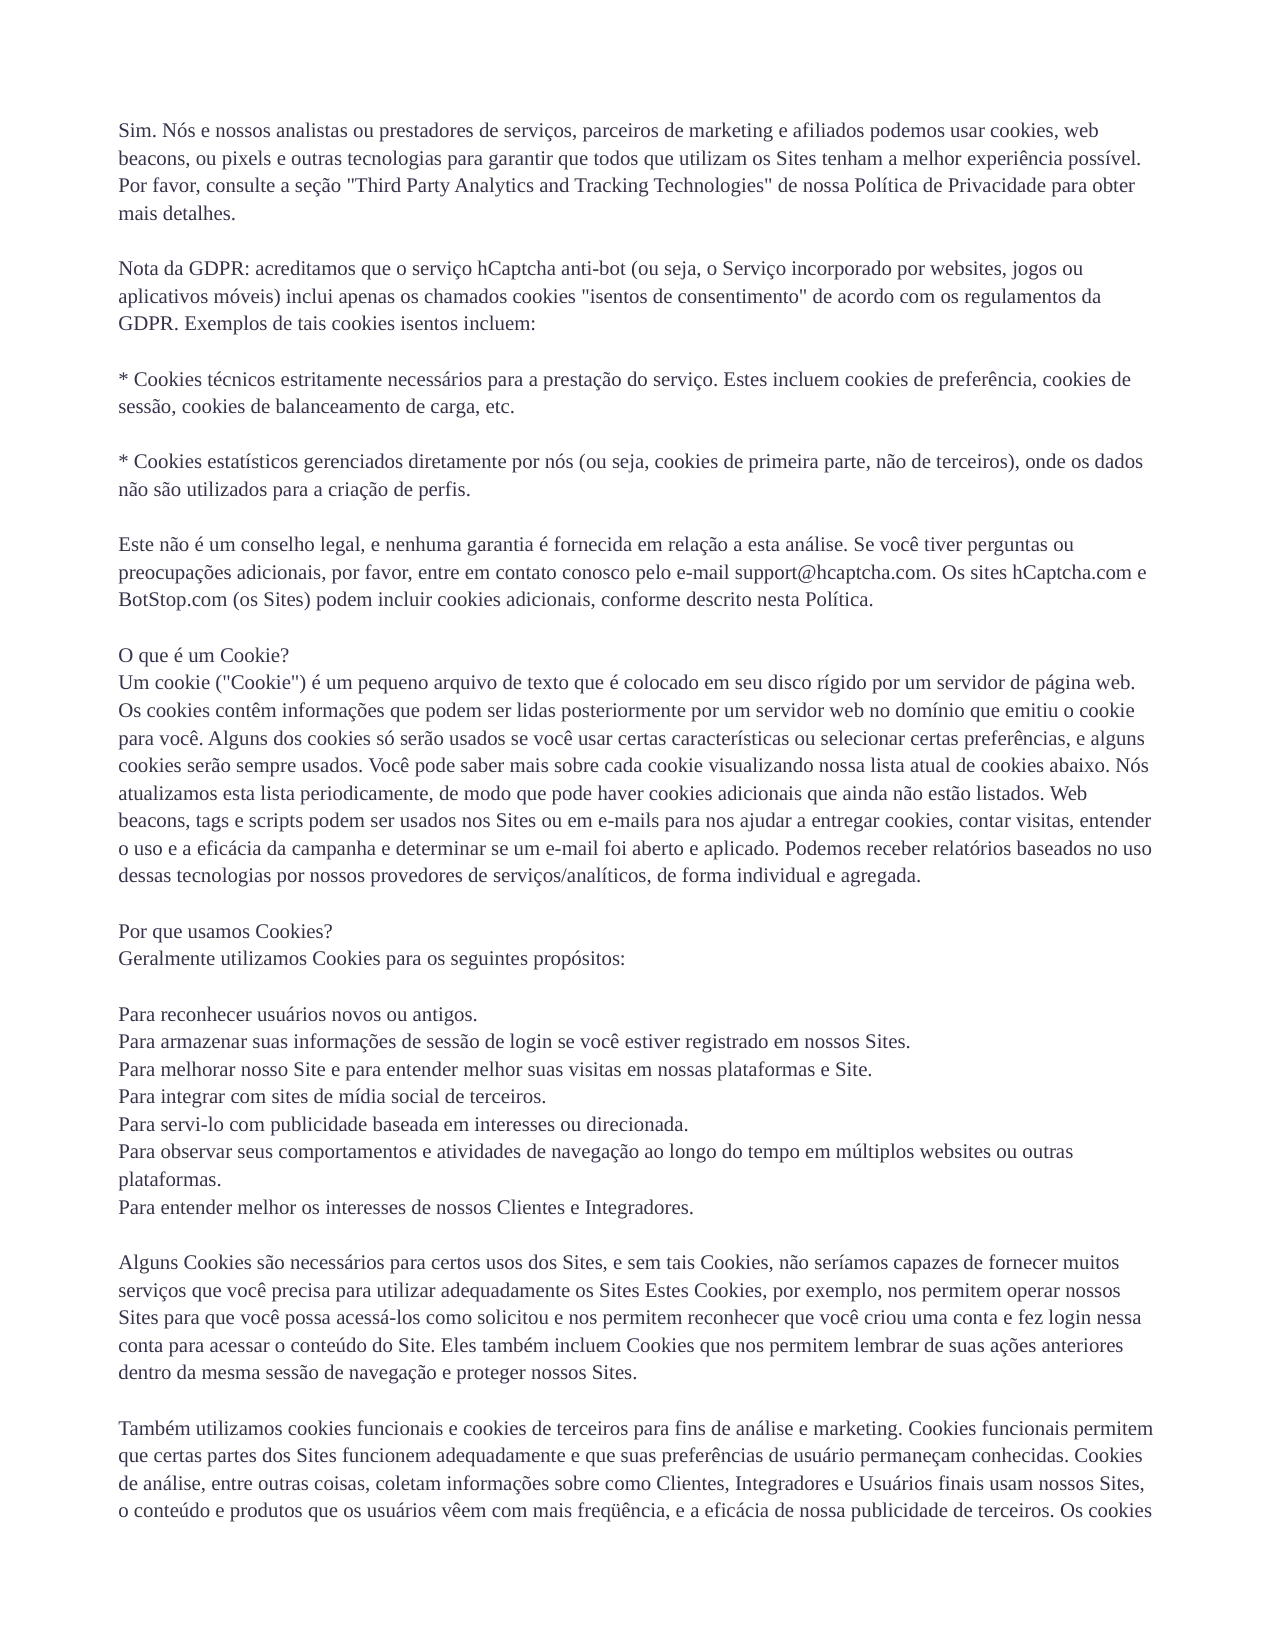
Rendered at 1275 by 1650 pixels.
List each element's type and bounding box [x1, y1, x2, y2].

text [118, 118, 1157, 1522]
